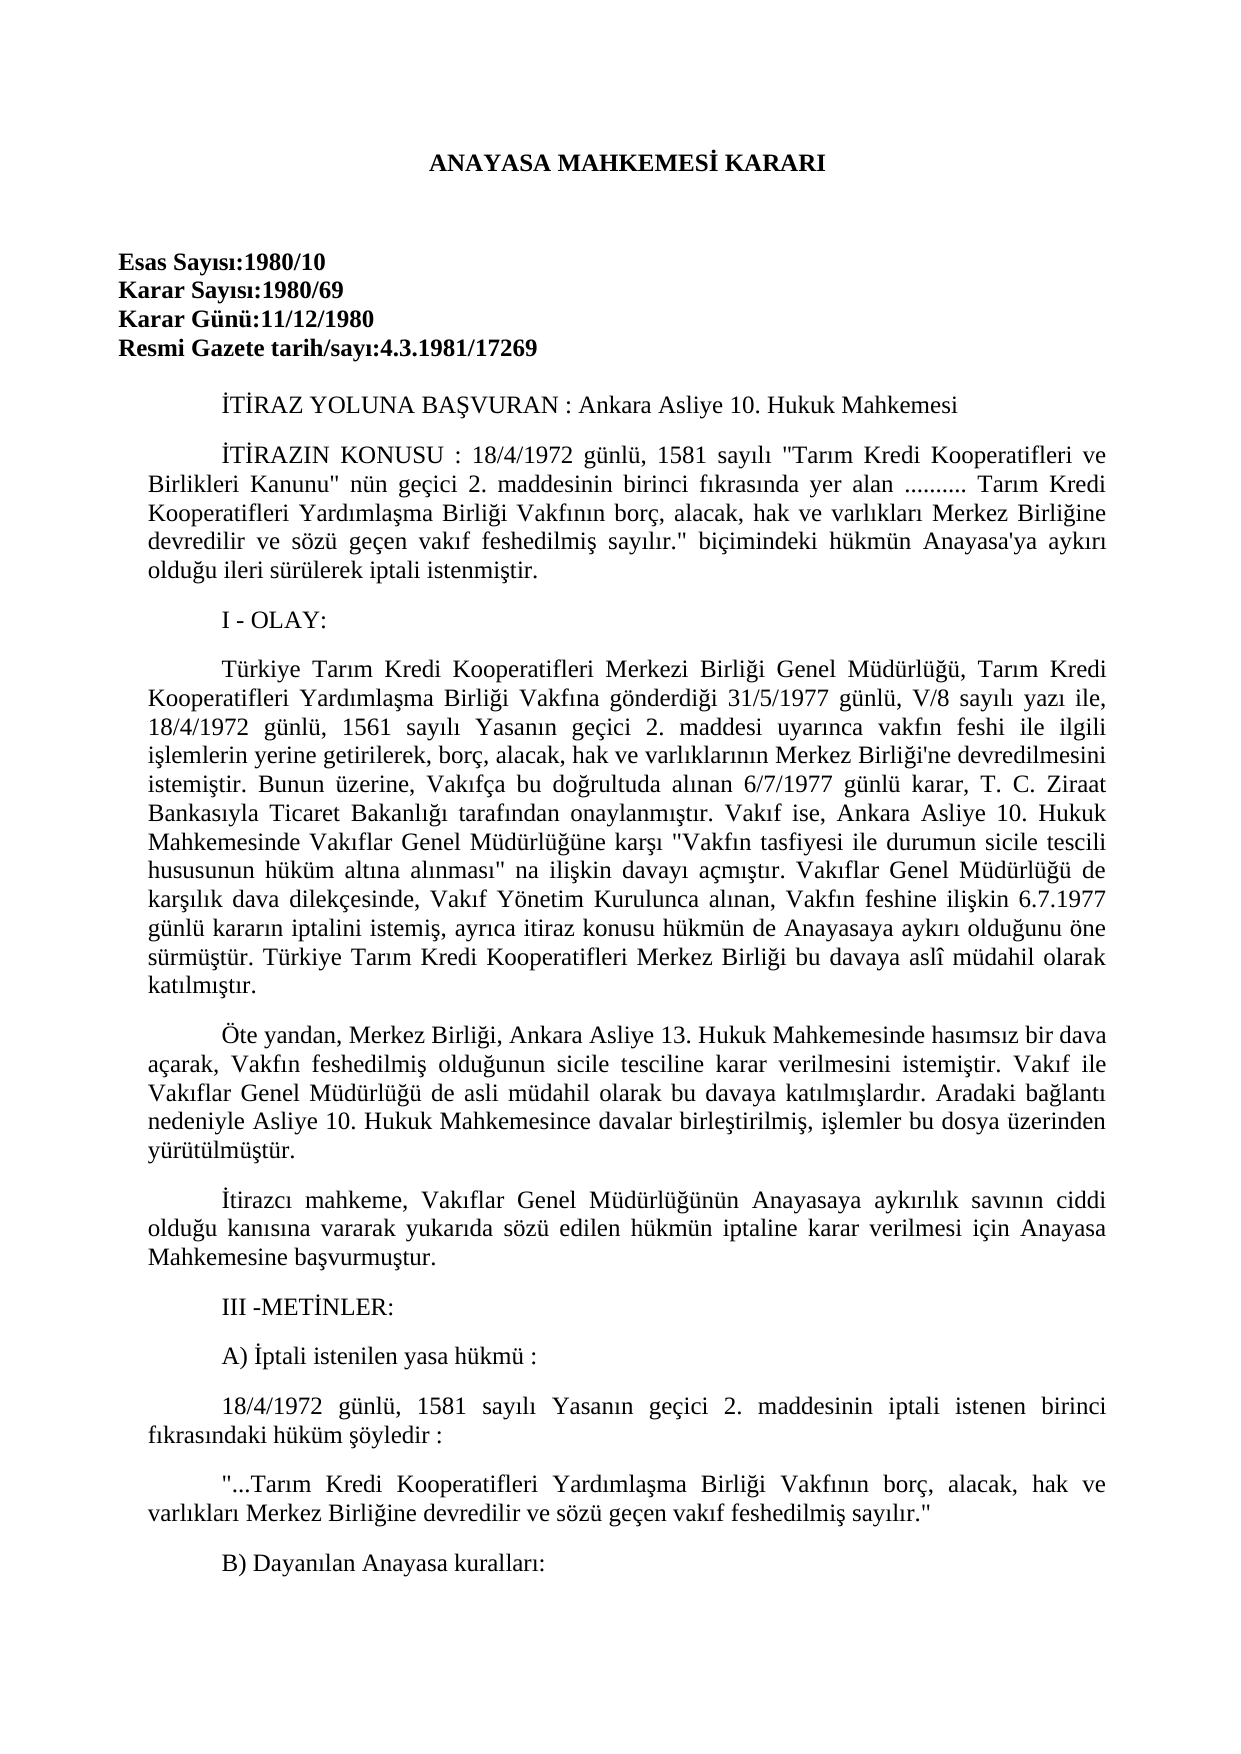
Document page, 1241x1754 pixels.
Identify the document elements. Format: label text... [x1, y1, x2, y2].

text B) Dayanılan Anayasa kuralları: [148, 1548, 1107, 1576]
text Esas Sayısı:1980/10 [118, 247, 1137, 276]
text İtirazcı mahkeme, Vakıflar Genel Müdürlüğünün Anayasaya aykırılık savının ciddi olduğu kanısına vararak yukarıda sözü edilen hükmün iptaline karar verilmesi için Anayasa Mahkemesine başvurmuştur. [148, 1185, 1107, 1271]
text III -METİNLER: [148, 1292, 1107, 1321]
text Karar Sayısı:1980/69 [118, 276, 1137, 304]
text İTİRAZIN KONUSU : 18/4/1972 günlü, 1581 sayılı "Tarım Kredi Kooperatifleri ve Birlikleri Kanunu" nün geçici 2. maddesinin birinci fıkrasında yer alan .......... Tarım Kredi Kooperatifleri Yardımlaşma Birliği Vakfının borç, alacak, hak ve varlıkları Merkez Birliğine devredilir ve sözü geçen vakıf feshedilmiş sayılır." biçimindeki hükmün Anayasa'ya aykırı olduğu ileri sürülerek iptali istenmiştir. [148, 440, 1107, 584]
text 18/4/1972 günlü, 1581 sayılı Yasanın geçici 2. maddesinin iptali istenen birinci fıkrasındaki hüküm şöyledir : [148, 1391, 1107, 1448]
text ANAYASA MAHKEMESİ KARARI [148, 148, 1107, 176]
text Türkiye Tarım Kredi Kooperatifleri Merkezi Birliği Genel Müdürlüğü, Tarım Kredi Kooperatifleri Yardımlaşma Birliği Vakfına gönderdiği 31/5/1977 günlü, V/8 sayılı yazı ile, 18/4/1972 günlü, 1561 sayılı Yasanın geçici 2. maddesi uyarınca vakfın feshi ile ilgili işlemlerin yerine getirilerek, borç, alacak, hak ve varlıklarının Merkez Birliği'ne devredilmesini istemiştir. Bunun üzerine, Vakıfça bu doğrultuda alınan 6/7/1977 günlü karar, T. C. Ziraat Bankasıyla Ticaret Bakanlığı tarafından onaylanmıştır. Vakıf ise, Ankara Asliye 10. Hukuk Mahkemesinde Vakıflar Genel Müdürlüğüne karşı "Vakfın tasfiyesi ile durumun sicile tescili hususunun hüküm altına alınması" na ilişkin davayı açmıştır. Vakıflar Genel Müdürlüğü de karşılık dava dilekçesinde, Vakıf Yönetim Kurulunca alınan, Vakfın feshine ilişkin 6.7.1977 günlü kararın iptalini istemiş, ayrıca itiraz konusu hükmün de Anayasaya aykırı olduğunu öne sürmüştür. Türkiye Tarım Kredi Kooperatifleri Merkez Birliği bu davaya aslî müdahil olarak katılmıştır. [148, 654, 1107, 999]
text "...Tarım Kredi Kooperatifleri Yardımlaşma Birliği Vakfının borç, alacak, hak ve varlıkları Merkez Birliğine devredilir ve sözü geçen vakıf feshedilmiş sayılır." [148, 1469, 1107, 1527]
text A) İptali istenilen yasa hükmü : [148, 1341, 1107, 1370]
text İTİRAZ YOLUNA BAŞVURAN : Ankara Asliye 10. Hukuk Mahkemesi [148, 391, 1107, 419]
text Resmi Gazete tarih/sayı:4.3.1981/17269 [118, 333, 1137, 362]
text I - OLAY: [148, 605, 1107, 633]
text Karar Günü:11/12/1980 [118, 304, 1137, 333]
text Öte yandan, Merkez Birliği, Ankara Asliye 13. Hukuk Mahkemesinde hasımsız bir dava açarak, Vakfın feshedilmiş olduğunun sicile tesciline karar verilmesini istemiştir. Vakıf ile Vakıflar Genel Müdürlüğü de asli müdahil olarak bu davaya katılmışlardır. Aradaki bağlantı nedeniyle Asliye 10. Hukuk Mahkemesince davalar birleştirilmiş, işlemler bu dosya üzerinden yürütülmüştür. [148, 1020, 1107, 1164]
